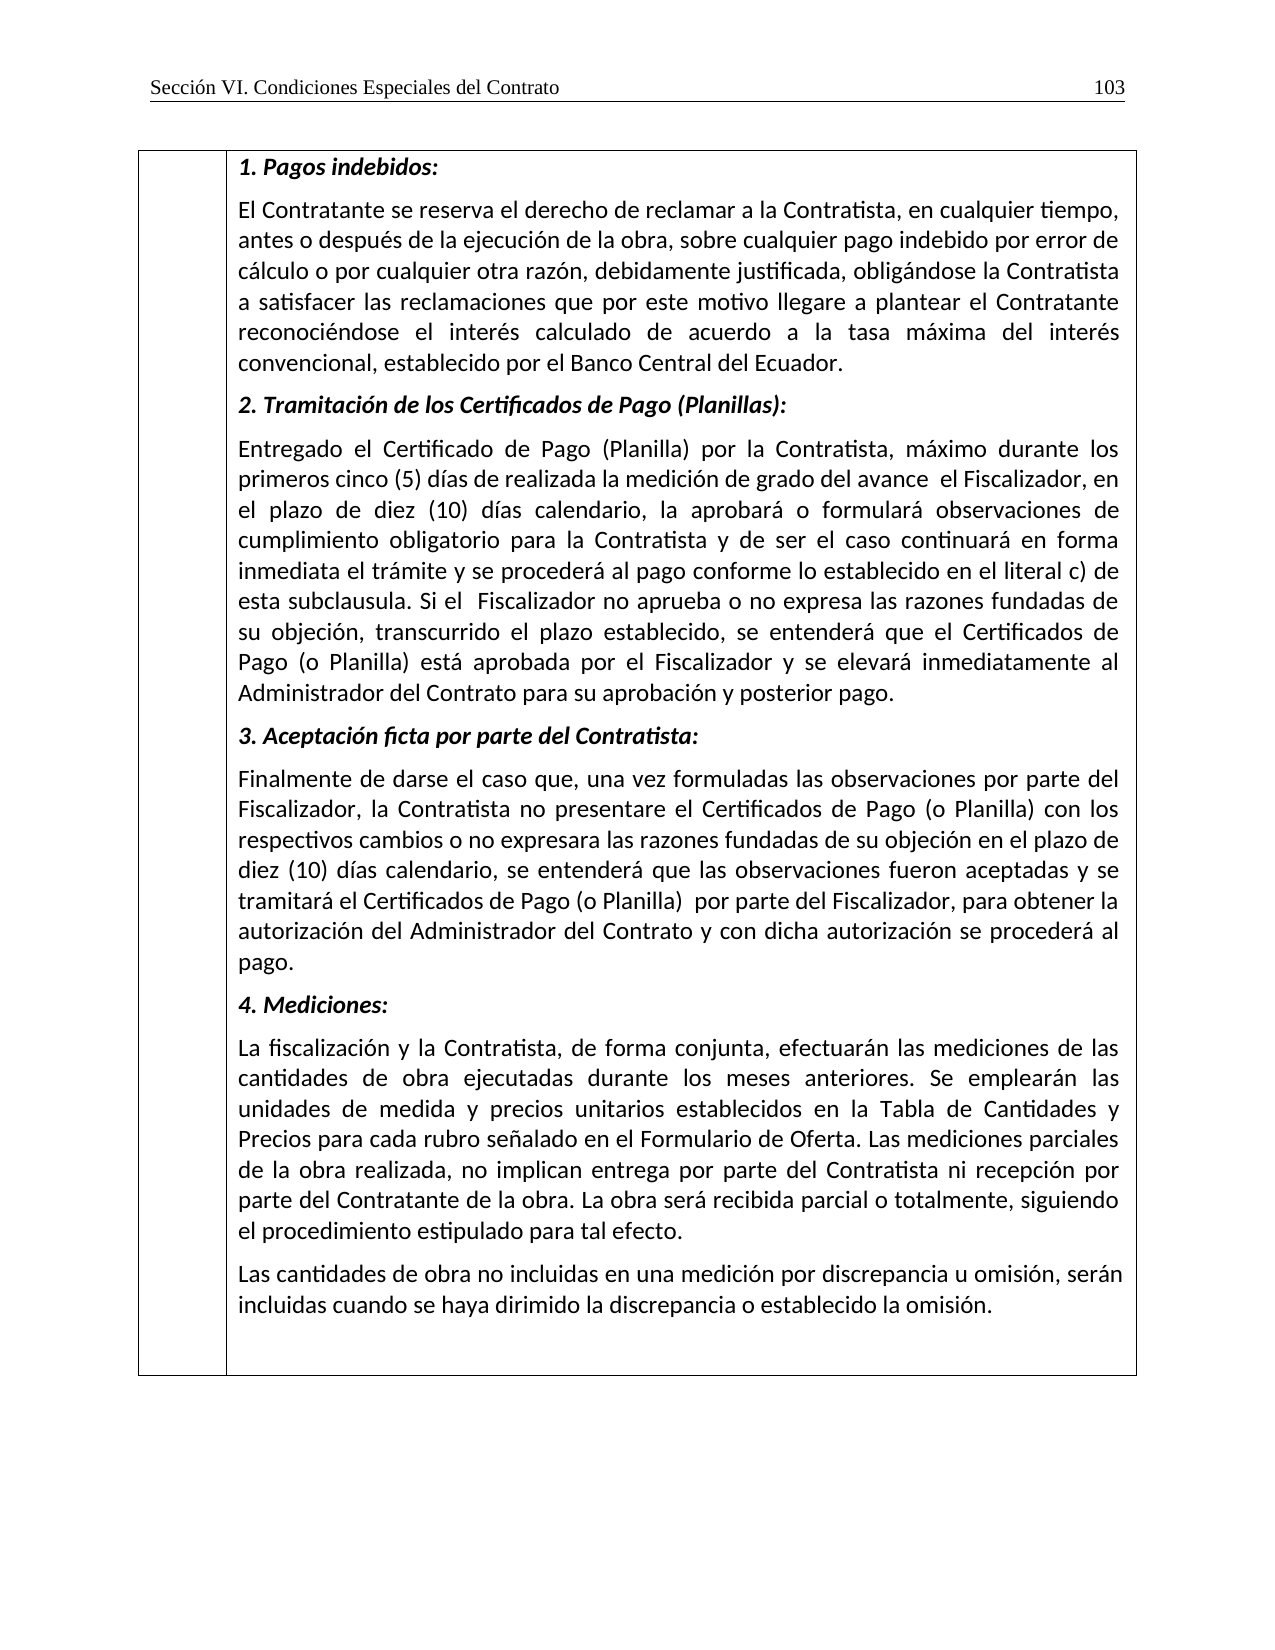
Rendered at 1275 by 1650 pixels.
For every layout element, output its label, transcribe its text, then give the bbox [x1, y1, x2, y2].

table_cell 1. Pagos indebidos: El Contratante se reserva el derecho de reclamar a la Contratista, en cualquier tiempo, antes o después de la ejecución de la obra, sobre cualquier pago indebido por error de cálculo o por cualquier otra razón, debidamente justificada, obligándose la Contratista a satisfacer las reclamaciones que por este motivo llegare a plantear el Contratante reconociéndose el interés calculado de acuerdo a la tasa máxima del interés convencional, establecido por el Banco Central del Ecuador. 2. Tramitación de los Certificados de Pago (Planillas): Entregado el Certificado de Pago (Planilla) por la Contratista, máximo durante los primeros cinco (5) días de realizada la medición de grado del avance el Fiscalizador, en el plazo de diez (10) días calendario, la aprobará o formulará observaciones de cumplimiento obligatorio para la Contratista y de ser el caso continuará en forma inmediata el trámite y se procederá al pago conforme lo establecido en el literal c) de esta subclausula. Si el Fiscalizador no aprueba o no expresa las razones fundadas de su objeción, transcurrido el plazo establecido, se entenderá que el Certificados de Pago (o Planilla) está aprobada por el Fiscalizador y se elevará inmediatamente al Administrador del Contrato para su aprobación y posterior pago. 3. Aceptación ficta por parte del Contratista: Finalmente de darse el caso que, una vez formuladas las observaciones por parte del Fiscalizador, la Contratista no presentare el Certificados de Pago (o Planilla) con los respectivos cambios o no expresara las razones fundadas de su objeción en el plazo de diez (10) días calendario, se entenderá que las observaciones fueron aceptadas y se tramitará el Certificados de Pago (o Planilla) por parte del Fiscalizador, para obtener la autorización del Administrador del Contrato y con dicha autorización se procederá al pago. 4. Mediciones: La fiscalización y la Contratista, de forma conjunta, efectuarán las mediciones de las cantidades de obra ejecutadas durante los meses anteriores. Se emplearán las unidades de medida y precios unitarios establecidos en la Tabla de Cantidades y Precios para cada rubro señalado en el Formulario de Oferta. Las mediciones parciales de la obra realizada, no implican entrega por parte del Contratista ni recepción por parte del Contratante de la obra. La obra será recibida parcial o totalmente, siguiendo el procedimiento estipulado para tal efecto. Las cantidades de obra no incluidas en una medición por discrepancia u omisión, serán incluidas cuando se haya dirimido la discrepancia o establecido la omisión. [227, 151, 1136, 1375]
table_cell [139, 151, 226, 1375]
